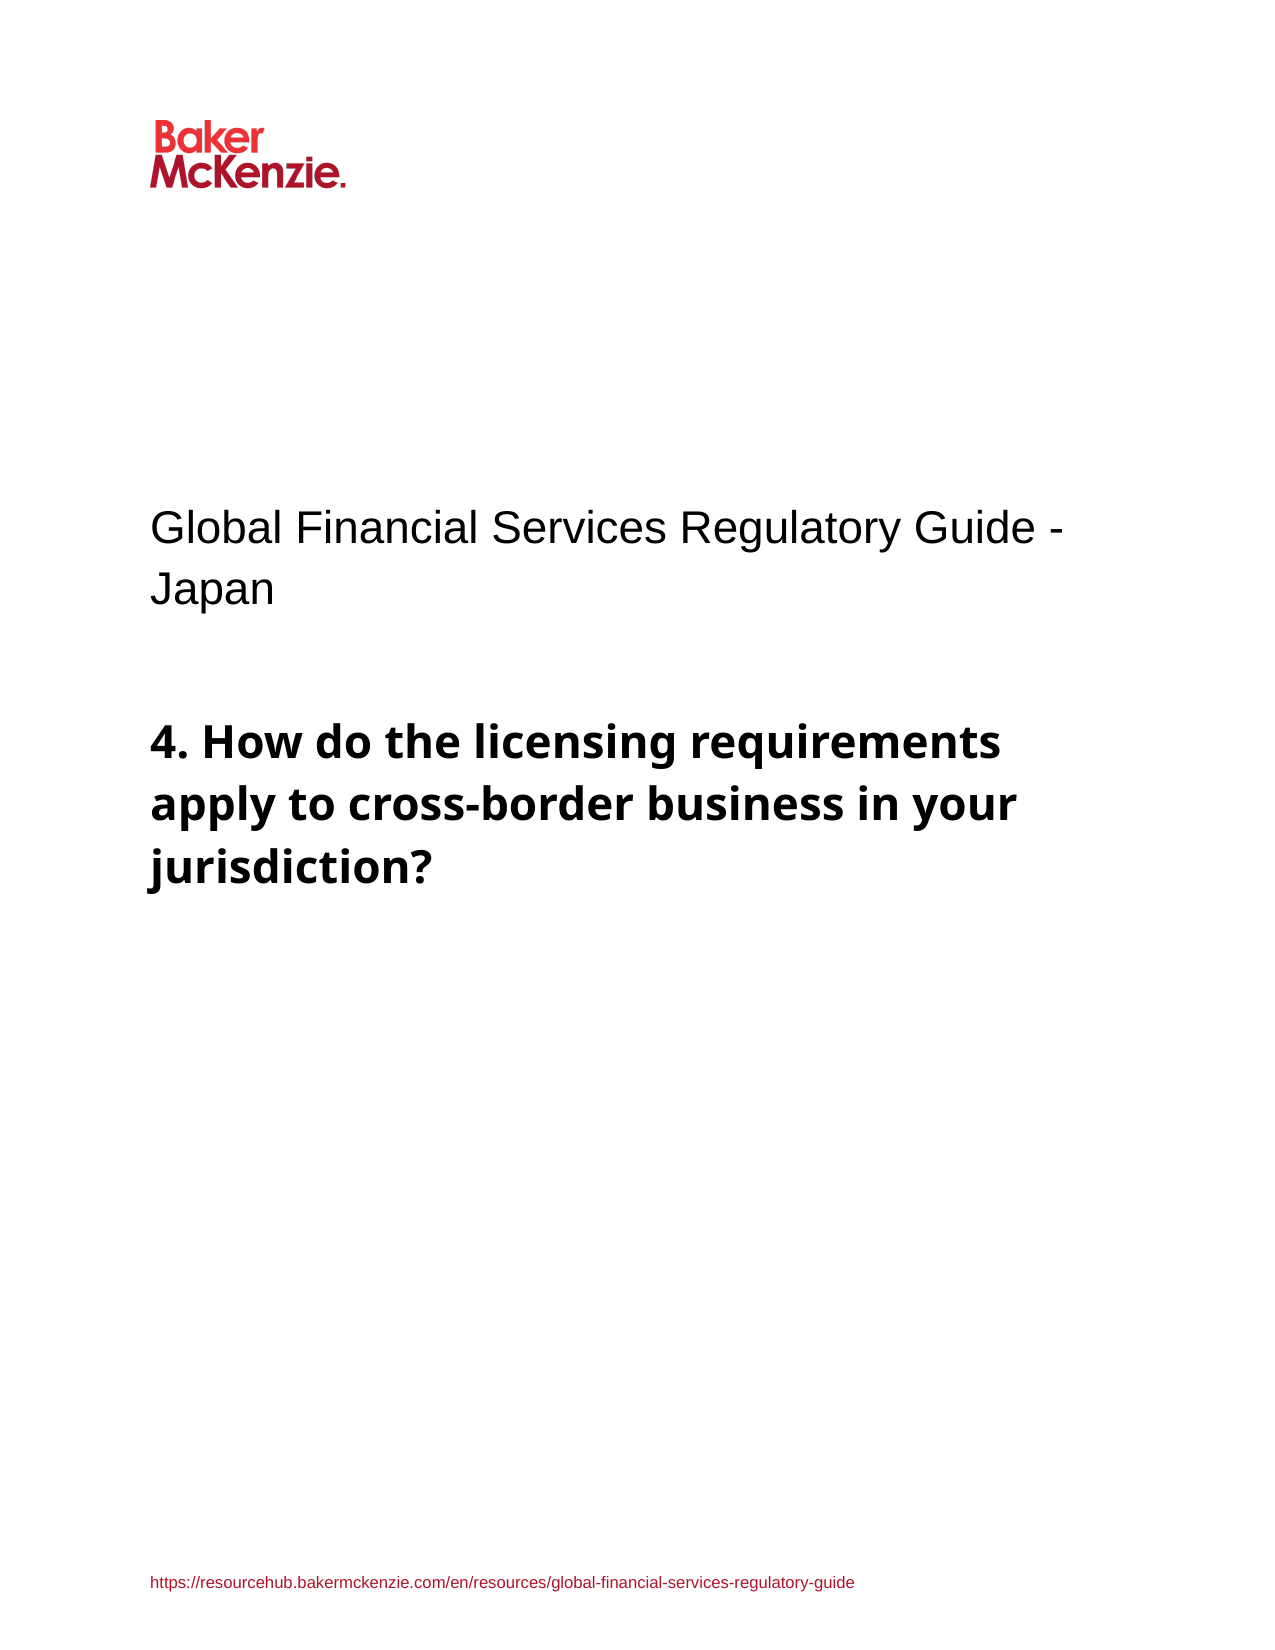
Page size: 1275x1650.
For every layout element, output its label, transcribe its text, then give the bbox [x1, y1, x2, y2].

subtitle Global Financial Services Regulatory Guide - Japan [150, 501, 1087, 614]
title 4. How do the licensing requirements apply to cross-border business in your jurisdiction? [150, 709, 1087, 897]
picture [150, 120, 346, 189]
